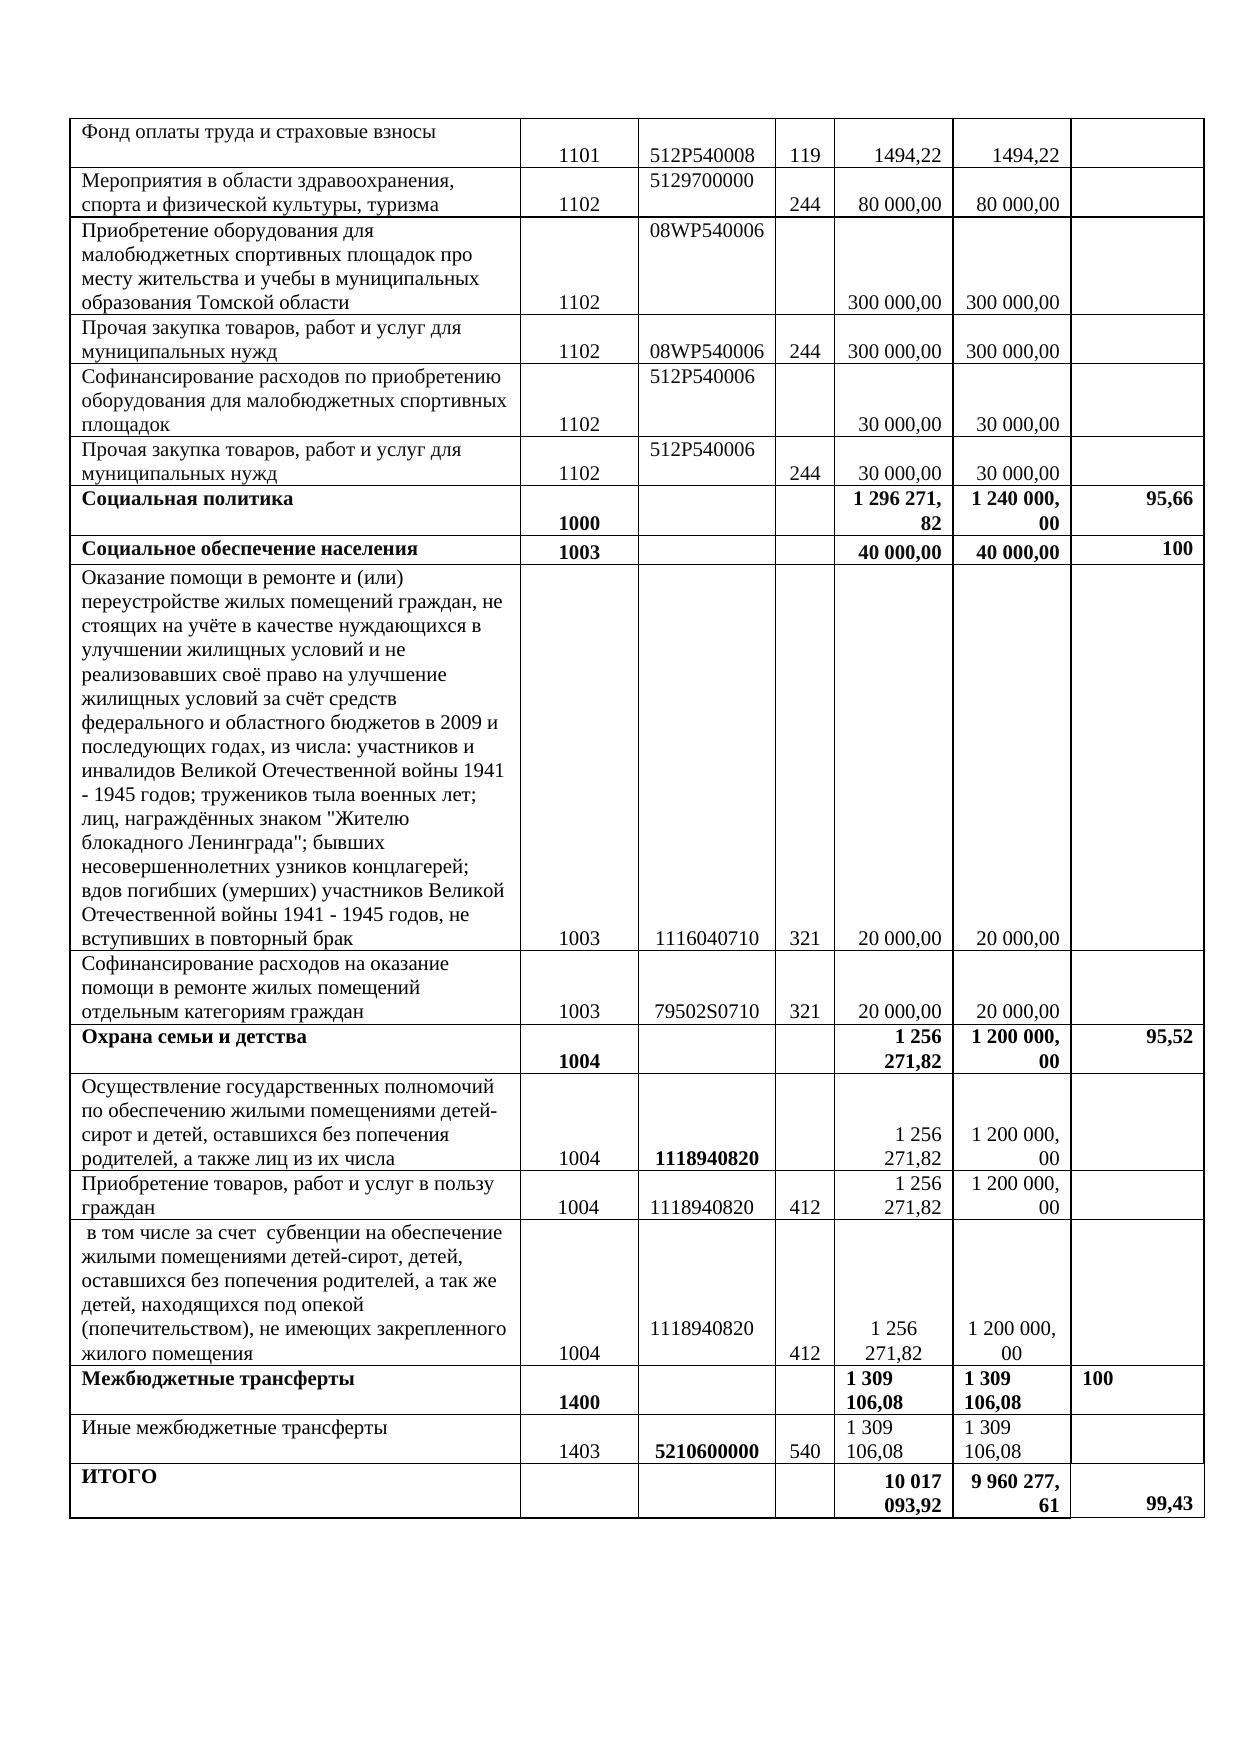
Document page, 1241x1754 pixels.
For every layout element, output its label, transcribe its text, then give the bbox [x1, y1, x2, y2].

table_cell 1 200 000,00 [954, 1171, 1070, 1219]
table_cell [639, 1366, 775, 1414]
table_cell Социальное обеспечение населения [71, 536, 520, 564]
table_cell [1072, 364, 1203, 436]
table_cell 95,52 [1072, 1025, 1203, 1073]
table_cell 30 000,00 [954, 437, 1070, 485]
table_cell 1102 [521, 437, 638, 485]
table_cell 1 309 106,08 [954, 1415, 1070, 1463]
table_cell Приобретение оборудования для малобюджетных спортивных площадок про месту жительства и учебы в муниципальных образования Томской области [71, 218, 520, 314]
table_cell 100 [1072, 1366, 1203, 1414]
table_cell 412 [776, 1220, 834, 1364]
table_cell 30 000,00 [835, 364, 952, 436]
table_cell 300 000,00 [835, 218, 952, 314]
table_cell 20 000,00 [954, 565, 1070, 950]
table_cell 08WP540006 [639, 218, 775, 314]
table_cell 40 000,00 [954, 536, 1070, 564]
table_cell [1072, 1074, 1203, 1170]
table_cell [776, 1074, 834, 1170]
table_cell 1 256 271,82 [835, 1074, 952, 1170]
table_cell Фонд оплаты труда и страховые взносы [71, 119, 520, 167]
table_cell Осуществление государственных полномочий по обеспечению жилыми помещениями детей-сирот и детей, оставшихся без попечения родителей, а также лиц из их числа [71, 1074, 520, 1170]
table_cell 20 000,00 [954, 951, 1070, 1023]
table_cell 20 000,00 [835, 565, 952, 950]
table_cell 119 [776, 119, 834, 167]
table_cell Оказание помощи в ремонте и (или) переустройстве жилых помещений граждан, не стоящих на учёте в качестве нуждающихся в улучшении жилищных условий и не реализовавших своё право на улучшение жилищных условий за счёт средств федерального и областного бюджетов в 2009 и последующих годах, из числа: участников и инвалидов Великой Отечественной войны 1941 - 1945 годов; тружеников тыла военных лет; лиц, награждённых знаком "Жителю блокадного Ленинграда"; бывших несовершеннолетних узников концлагерей; вдов погибших (умерших) участников Великой Отечественной войны 1941 - 1945 годов, не вступивших в повторный брак [71, 565, 520, 950]
table_cell [1072, 1415, 1203, 1463]
table_cell 1004 [521, 1074, 638, 1170]
table_cell 1118940820 [639, 1220, 775, 1364]
table_cell 80 000,00 [954, 168, 1070, 216]
table_cell [1072, 315, 1203, 363]
table_cell 321 [776, 565, 834, 950]
table_cell 99,43 [1071, 1489, 1204, 1517]
table_cell 300 000,00 [954, 315, 1070, 363]
table_cell 1403 [521, 1415, 638, 1463]
table_cell [639, 1464, 775, 1517]
table_cell 512Р540008 [639, 119, 775, 167]
table_cell [776, 364, 834, 436]
table_cell [1072, 119, 1203, 167]
table_cell [639, 536, 775, 564]
table_cell 1 200 000,00 [954, 1025, 1070, 1073]
table_cell [1071, 1464, 1204, 1489]
table_cell [776, 486, 834, 534]
table_cell 1003 [521, 536, 638, 564]
table_cell 100 [1072, 536, 1203, 564]
table_cell 1 296 271,82 [835, 486, 952, 534]
table_cell 1 256 271,82 [835, 1171, 952, 1219]
table_cell 1400 [521, 1366, 638, 1414]
table_cell 20 000,00 [835, 951, 952, 1023]
table_cell 1118940820 [639, 1074, 775, 1170]
table_cell [639, 486, 775, 534]
table_cell 1102 [521, 168, 638, 216]
table_cell [1072, 218, 1203, 314]
table_cell [776, 1025, 834, 1073]
table_cell 1 240 000,00 [954, 486, 1070, 534]
table_cell 1116040710 [639, 565, 775, 950]
table_cell 80 000,00 [835, 168, 952, 216]
table_cell [1072, 565, 1203, 950]
table_cell в том числе за счет субвенции на обеспечение жилыми помещениями детей-сирот, детей, оставшихся без попечения родителей, а так же детей, находящихся под опекой (попечительством), не имеющих закрепленного жилого помещения [71, 1220, 520, 1364]
table_cell 30 000,00 [835, 437, 952, 485]
table_cell Прочая закупка товаров, работ и услуг для муниципальных нужд [71, 315, 520, 363]
table_cell Охрана семьи и детства [71, 1025, 520, 1073]
table_cell Иные межбюджетные трансферты [71, 1415, 520, 1463]
table_cell 1004 [521, 1171, 638, 1219]
table_cell 1494,22 [835, 119, 952, 167]
table_cell 1 309 106,08 [835, 1366, 952, 1414]
table_cell 08WP540006 [639, 315, 775, 363]
table_cell 540 [776, 1415, 834, 1463]
table_cell [1072, 1171, 1203, 1219]
table_cell 9 960 277,61 [954, 1464, 1070, 1517]
table_cell Софинансирование расходов на оказание помощи в ремонте жилых помещений отдельным категориям граждан [71, 951, 520, 1023]
table_cell Мероприятия в области здравоохранения, спорта и физической культуры, туризма [71, 168, 520, 216]
table_cell 1102 [521, 218, 638, 314]
table_cell [521, 1464, 638, 1517]
table_cell 300 000,00 [835, 315, 952, 363]
table_cell 1118940820 [639, 1171, 775, 1219]
table_cell 512P540006 [639, 364, 775, 436]
table_cell 1 256 271,82 [835, 1220, 952, 1364]
table_cell 1 309 106,08 [954, 1366, 1070, 1414]
table_cell Софинансирование расходов по приобретению оборудования для малобюджетных спортивных площадок [71, 364, 520, 436]
table_cell 95,66 [1072, 486, 1203, 534]
table_cell 1494,22 [954, 119, 1070, 167]
table_cell 1 200 000,00 [954, 1220, 1070, 1364]
table_cell 1003 [521, 565, 638, 950]
table_cell [776, 1366, 834, 1414]
table_cell 1004 [521, 1220, 638, 1364]
table_cell [1072, 437, 1203, 485]
table_cell [639, 1025, 775, 1073]
table_cell [1072, 168, 1203, 216]
table_cell 244 [776, 315, 834, 363]
table_cell Межбюджетные трансферты [71, 1366, 520, 1414]
table_cell [776, 1464, 834, 1517]
table_cell 1004 [521, 1025, 638, 1073]
table_cell [1072, 951, 1203, 1023]
table_cell ИТОГО [71, 1464, 520, 1517]
table_cell 412 [776, 1171, 834, 1219]
table_cell 1 200 000,00 [954, 1074, 1070, 1170]
table_cell 1101 [521, 119, 638, 167]
table_cell Прочая закупка товаров, работ и услуг для муниципальных нужд [71, 437, 520, 485]
table_cell 79502S0710 [639, 951, 775, 1023]
table_cell 321 [776, 951, 834, 1023]
table_cell 1102 [521, 315, 638, 363]
table_cell [776, 536, 834, 564]
table_cell Приобретение товаров, работ и услуг в пользу граждан [71, 1171, 520, 1219]
table_cell 1 309 106,08 [835, 1415, 952, 1463]
table_cell 1000 [521, 486, 638, 534]
table_cell [776, 218, 834, 314]
table_cell 40 000,00 [835, 536, 952, 564]
table_cell 5129700000 [639, 168, 775, 216]
table_cell 1 256 271,82 [835, 1025, 952, 1073]
table_cell [1072, 1220, 1203, 1364]
table_cell 300 000,00 [954, 218, 1070, 314]
table_cell 10 017 093,92 [835, 1464, 952, 1517]
table_cell Социальная политика [71, 486, 520, 534]
table_cell 1102 [521, 364, 638, 436]
table_cell 244 [776, 168, 834, 216]
table_cell 30 000,00 [954, 364, 1070, 436]
table_cell 512P540006 [639, 437, 775, 485]
table_cell 244 [776, 437, 834, 485]
table_cell 5210600000 [639, 1415, 775, 1463]
table_cell 1003 [521, 951, 638, 1023]
